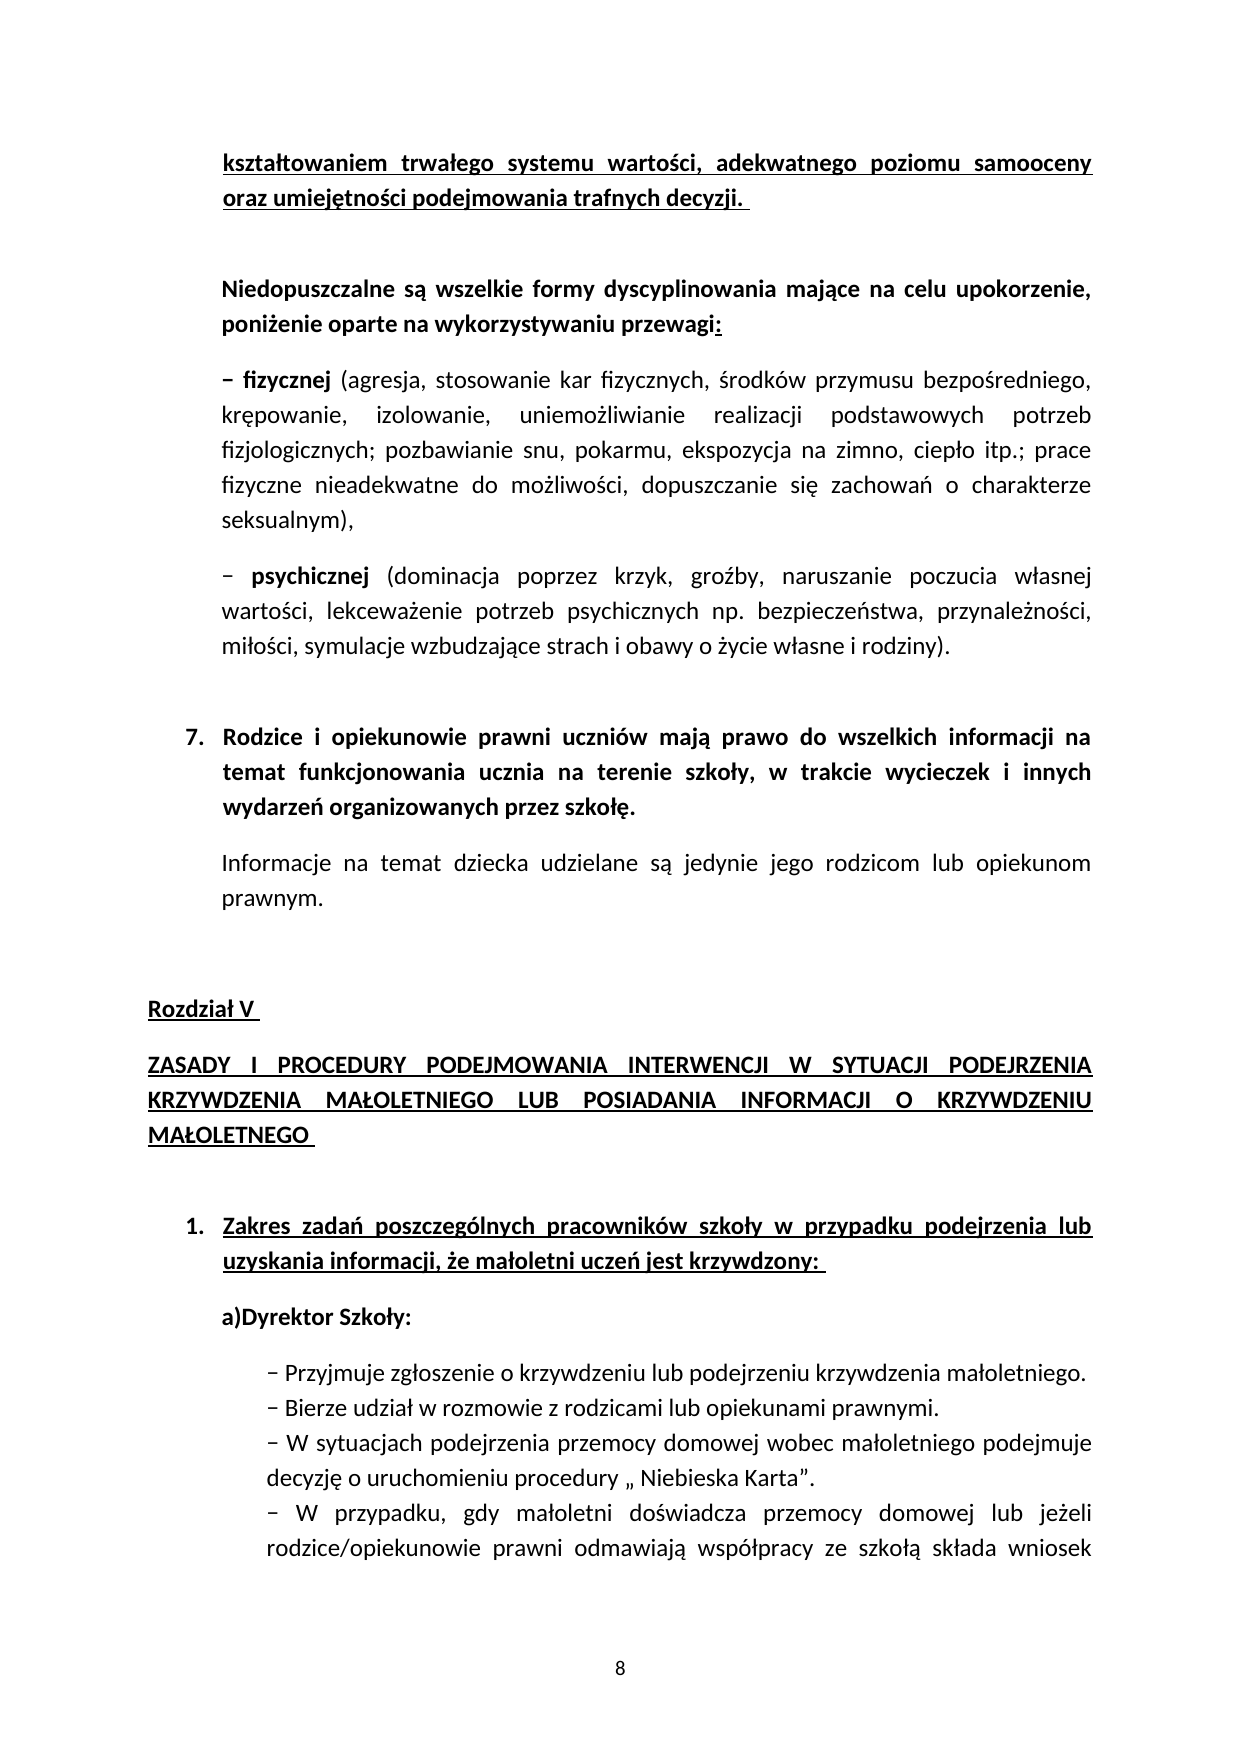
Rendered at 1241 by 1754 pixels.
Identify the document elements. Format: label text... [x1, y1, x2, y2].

text Rozdział V [148, 993, 1093, 1024]
text Niedopuszczalne są wszelkie formy dyscyplinowania mające na celu upokorzenie, poniżenie oparte na wykorzystywaniu przewagi: [221, 273, 1093, 339]
text Informacje na temat dziecka udzielane są jedynie jego rodzicom lub opiekunom prawnym. [221, 847, 1093, 912]
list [266, 1497, 1093, 1562]
list − W sytuacjach podejrzenia przemocy domowej wobec małoletniego podejmuje decyzję o uruchomieniu procedury „ Niebieska Karta”. [266, 1427, 1093, 1492]
list Rodzice i opiekunowie prawni uczniów mają prawo do wszelkich informacji na temat funkcjonowania ucznia na terenie szkoły, w trakcie wycieczek i innych wydarzeń organizowanych przez szkołę. [185, 721, 1093, 821]
text ZASADY I PROCEDURY PODEJMOWANIA INTERWENCJI W SYTUACJI PODEJRZENIA KRZYWDZENIA MAŁOLETNIEGO LUB POSIADANIA INFORMACJI O KRZYWDZENIU MAŁOLETNEGO [148, 1112, 1093, 1150]
list − Przyjmuje zgłoszenie o krzywdzeniu lub podejrzeniu krzywdzenia małoletniego. [266, 1357, 1093, 1387]
list Zakres zadań poszczególnych pracowników szkoły w przypadku podejrzenia lub uzyskania informacji, że małoletni uczeń jest krzywdzony: [185, 1210, 1093, 1276]
text − psychicznej (dominacja poprzez krzyk, groźby, naruszanie poczucia własnej wartości, lekceważenie potrzeb psychicznych np. bezpieczeństwa, przynależności, miłości, symulacje wzbudzające strach i obawy o życie własne i rodziny). [221, 560, 1093, 661]
text ZASADY I PROCEDURY PODEJMOWANIA INTERWENCJI W SYTUACJI PODEJRZENIA KRZYWDZENIA MAŁOLETNIEGO LUB POSIADANIA INFORMACJI O KRZYWDZENIU MAŁOLETNEGO [148, 1077, 1093, 1110]
text ZASADY I PROCEDURY PODEJMOWANIA INTERWENCJI W SYTUACJI PODEJRZENIA KRZYWDZENIA MAŁOLETNIEGO LUB POSIADANIA INFORMACJI O KRZYWDZENIU MAŁOLETNEGO [148, 1049, 1093, 1075]
text − fizycznej (agresja, stosowanie kar fizycznych, środków przymusu bezpośredniego, krępowanie, izolowanie, uniemożliwianie realizacji podstawowych potrzeb fizjologicznych; pozbawianie snu, pokarmu, ekspozycja na zimno, ciepło itp.; prace fizyczne nieadekwatne do możliwości, dopuszczanie się zachowań o charakterze seksualnym), [221, 364, 1093, 535]
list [185, 148, 1093, 213]
text a)Dyrektor Szkoły: [148, 1301, 1093, 1331]
list − Bierze udział w rozmowie z rodzicami lub opiekunami prawnymi. [266, 1392, 1093, 1422]
